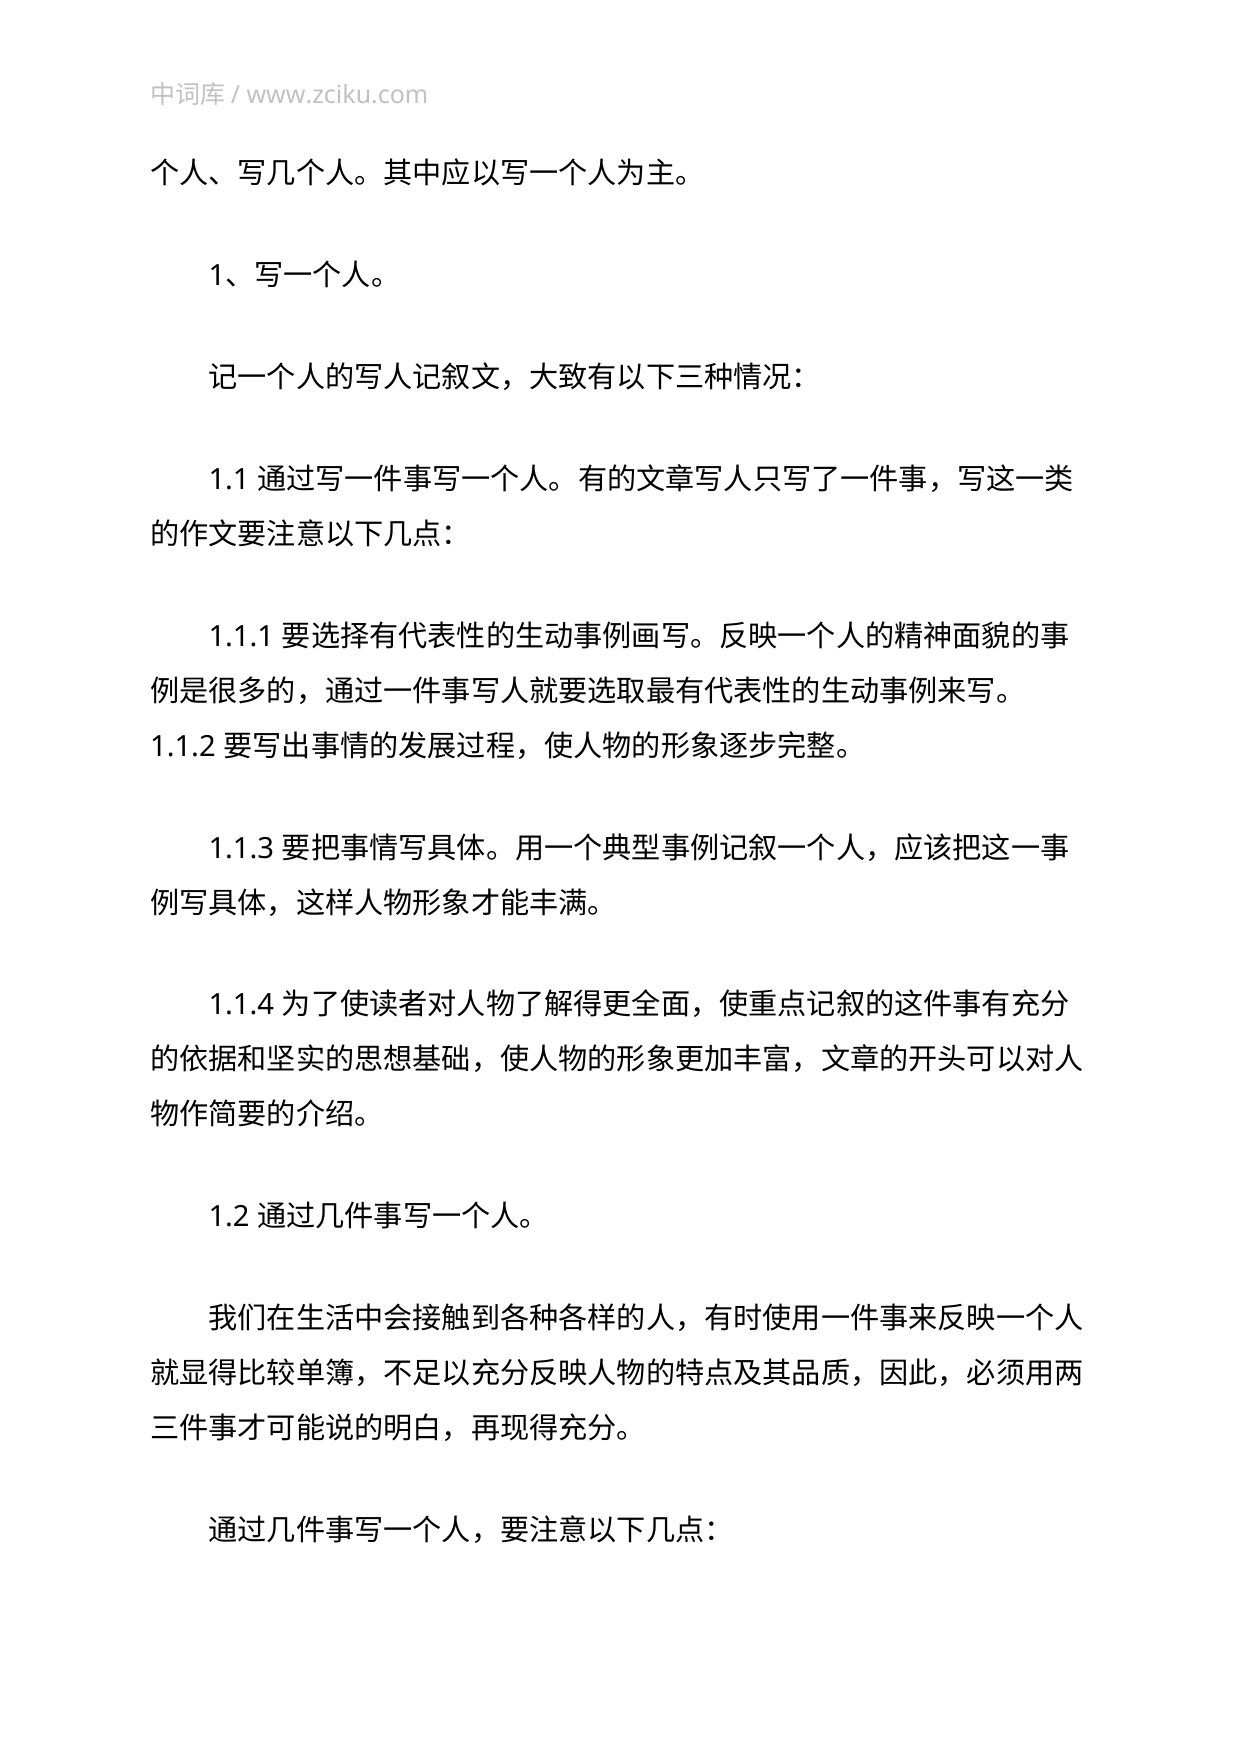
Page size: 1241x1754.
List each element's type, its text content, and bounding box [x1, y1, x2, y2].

text 1、写一个人。 [150, 252, 1090, 294]
text 记一个人的写人记叙文，大致有以下三种情况： [150, 354, 1090, 396]
text 1.2 通过几件事写一个人。 [150, 1193, 1090, 1235]
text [150, 150, 1090, 192]
text 1.1.3 要把事情写具体。用一个典型事例记叙一个人，应该把这一事例写具体，这样人物形象才能丰满。 [150, 824, 1090, 921]
text 我们在生活中会接触到各种各样的人，有时使用一件事来反映一个人就显得比较单簿，不足以充分反映人物的特点及其品质，因此，必须用两三件事才可能说的明白，再现得充分。 [150, 1294, 1090, 1447]
text 通过几件事写一个人，要注意以下几点： [150, 1506, 1090, 1548]
text 1.1.1 要选择有代表性的生动事例画写。反映一个人的精神面貌的事例是很多的，通过一件事写人就要选取最有代表性的生动事例来写。1.1.2 要写出事情的发展过程，使人物的形象逐步完整。 [150, 612, 1090, 764]
text 1.1.4 为了使读者对人物了解得更全面，使重点记叙的这件事有充分的依据和坚实的思想基础，使人物的形象更加丰富，文章的开头可以对人物作简要的介绍。 [150, 981, 1090, 1133]
text 1.1 通过写一件事写一个人。有的文章写人只写了一件事，写这一类的作文要注意以下几点： [150, 456, 1090, 553]
